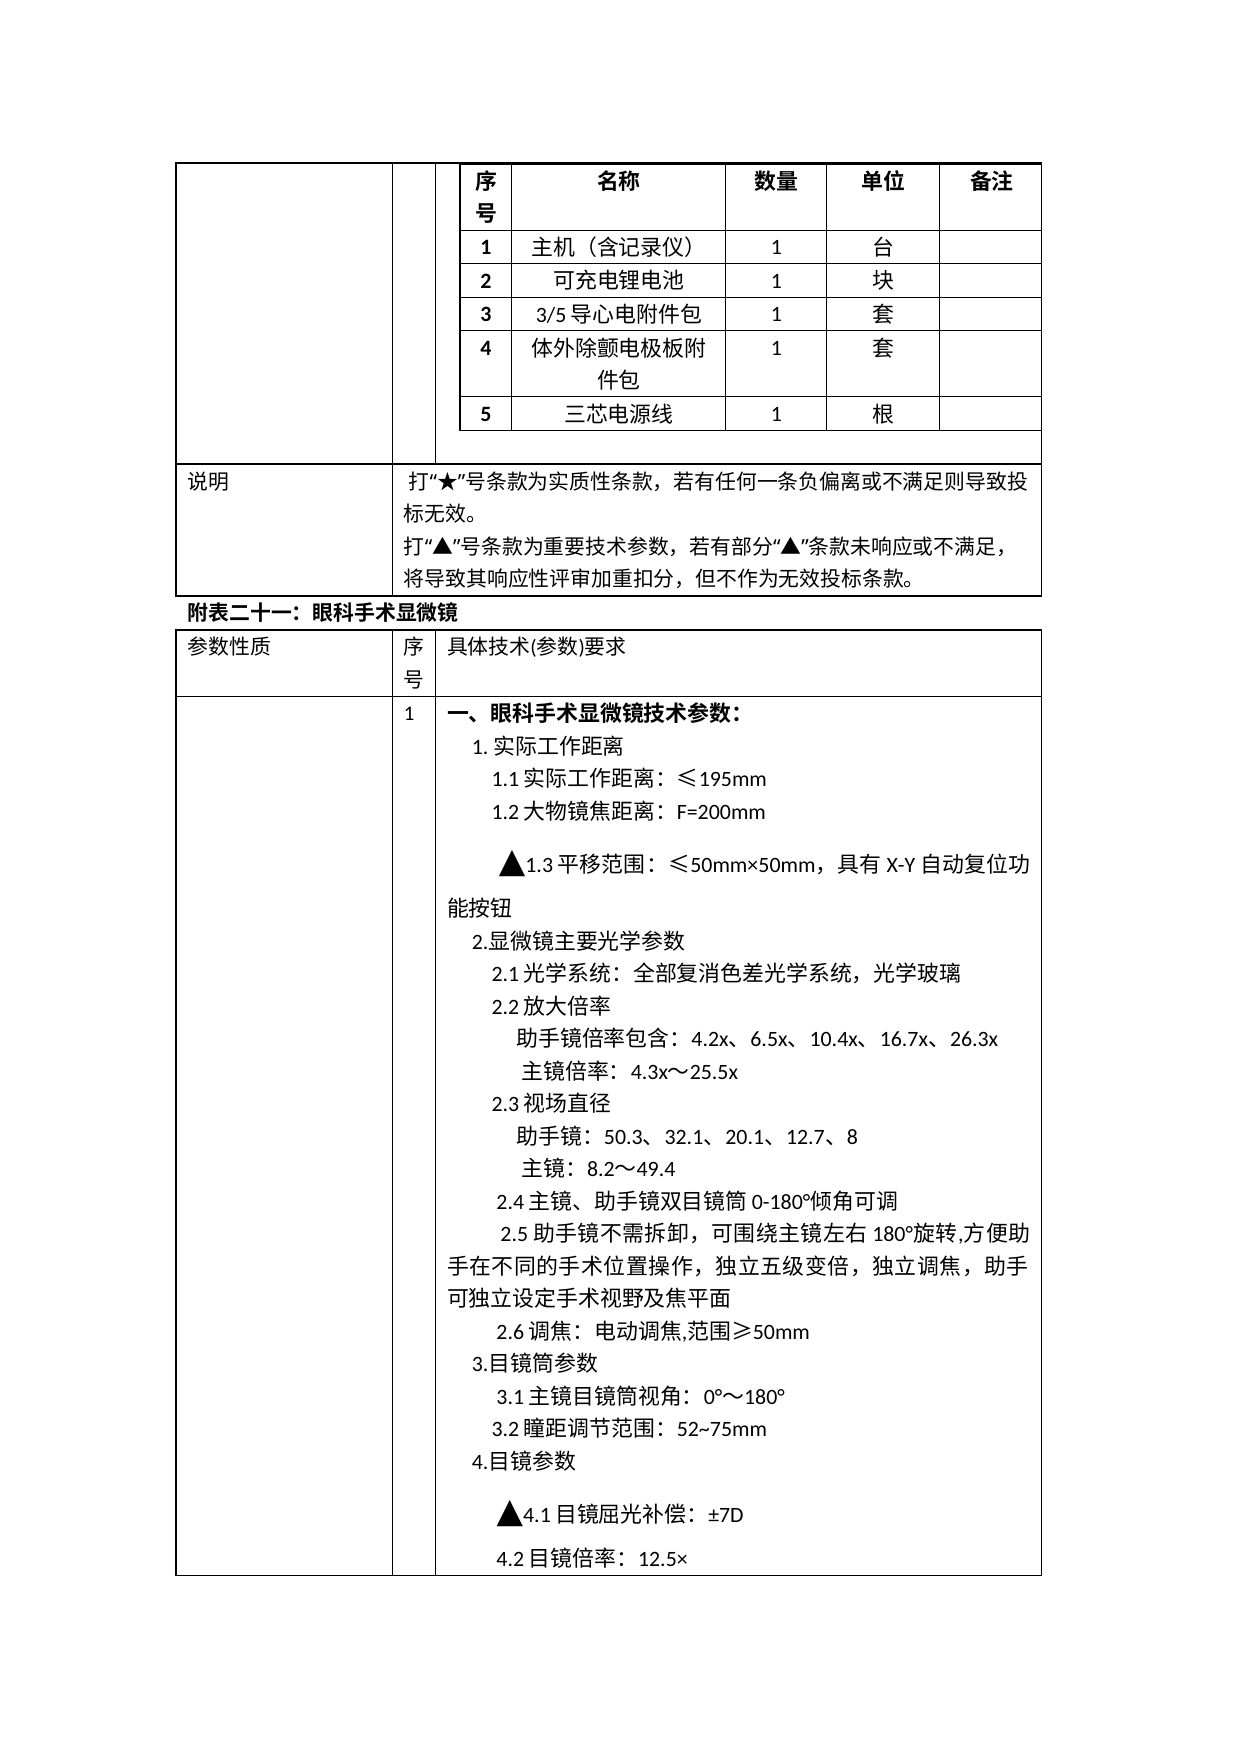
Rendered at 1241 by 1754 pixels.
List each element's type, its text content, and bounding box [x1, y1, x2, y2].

table_header 序号 [393, 631, 435, 696]
table_cell 1 [393, 164, 435, 463]
table_cell 1 [393, 697, 435, 1574]
table_cell 说明 [177, 465, 392, 595]
table_cell [177, 164, 392, 463]
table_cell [436, 164, 1041, 463]
table_header 参数性质 [177, 631, 392, 696]
table_cell 打“★”号条款为实质性条款，若有任何一条负偏离或不满足则导致投标无效。 打“▲”号条款为重要技术参数，若有部分“▲”条款未响应或不满足，将导致其响应性评审加重扣分，但不作为无效投标条款。 [393, 465, 1041, 595]
table_header 具体技术(参数)要求 [436, 631, 1041, 696]
table_cell [177, 697, 392, 1574]
text 附表二十一：眼科手术显微镜 [187, 596, 1053, 629]
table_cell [436, 697, 1041, 1574]
